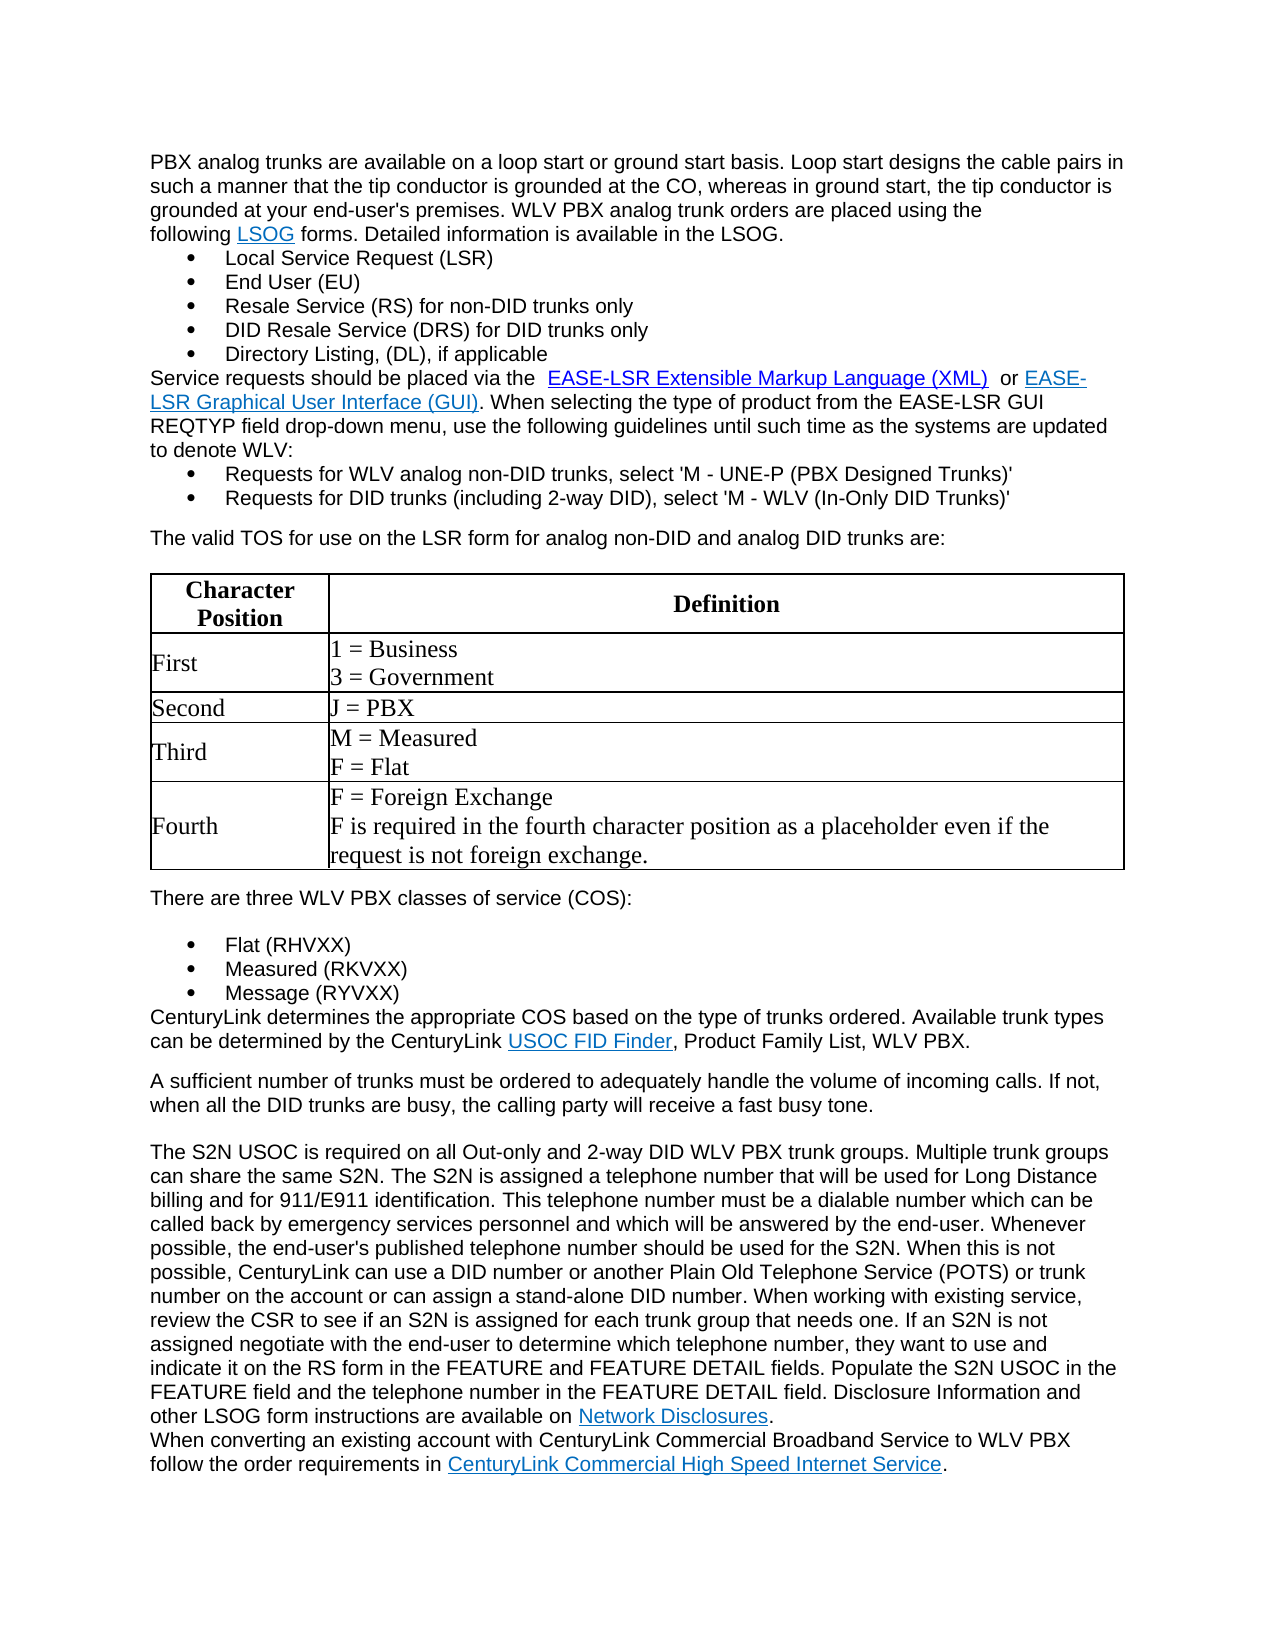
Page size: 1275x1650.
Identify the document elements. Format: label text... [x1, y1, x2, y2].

list End User (EU) [187, 270, 1125, 294]
table_cell First [152, 634, 328, 691]
text The valid TOS for use on the LSR form for analog non-DID and analog DID trunks are: [150, 526, 1125, 550]
text PBX analog trunks are available on a loop start or ground start basis. Loop start designs the cable pairs in such a manner that the tip conductor is grounded at the CO, whereas in ground start, the tip conductor is grounded at your end-user's premises. WLV PBX analog trunk orders are placed using the following LSOG forms. Detailed information is available in the LSOG. [150, 150, 1125, 246]
text Service requests should be placed via the EASE-LSR Extensible Markup Language (XML) or EASE-LSR Graphical User Interface (GUI). When selecting the type of product from the EASE-LSR GUI REQTYP field drop-down menu, use the following guidelines until such time as the systems are updated to denote WLV: [150, 366, 1125, 462]
table_cell F = Foreign Exchange F is required in the fourth character position as a placeholder even if the request is not foreign exchange. [330, 782, 1123, 868]
text The S2N USOC is required on all Out-only and 2-way DID WLV PBX trunk groups. Multiple trunk groups can share the same S2N. The S2N is assigned a telephone number that will be used for Long Distance billing and for 911/E911 identification. This telephone number must be a dialable number which can be called back by emergency services personnel and which will be answered by the end-user. Whenever possible, the end-user's published telephone number should be used for the S2N. When this is not possible, CenturyLink can use a DID number or another Plain Old Telephone Service (POTS) or trunk number on the account or can assign a stand-alone DID number. When working with existing service, review the CSR to see if an S2N is assigned for each trunk group that needs one. If an S2N is not assigned negotiate with the end-user to determine which telephone number, they want to use and indicate it on the RS form in the FEATURE and FEATURE DETAIL fields. Populate the S2N USOC in the FEATURE field and the telephone number in the FEATURE DETAIL field. Disclosure Information and other LSOG form instructions are available on Network Disclosures. [150, 1140, 1125, 1428]
list Directory Listing, (DL), if applicable [187, 342, 1125, 366]
table_cell Fourth [152, 782, 328, 868]
text A sufficient number of trunks must be ordered to adequately handle the volume of incoming calls. If not, when all the DID trunks are busy, the calling party will receive a fast busy tone. [150, 1069, 1125, 1117]
text When converting an existing account with CenturyLink Commercial Broadband Service to WLV PBX follow the order requirements in CenturyLink Commercial High Speed Internet Service. [150, 1428, 1125, 1476]
text There are three WLV PBX classes of service (COS): [150, 886, 1125, 909]
table_header Definition [330, 575, 1123, 632]
list Requests for WLV analog non-DID trunks, select 'M - UNE-P (PBX Designed Trunks)' [187, 462, 1125, 486]
list Flat (RHVXX) [187, 933, 1125, 957]
list Measured (RKVXX) [187, 957, 1125, 981]
table_header Character Position [152, 575, 328, 632]
list Requests for DID trunks (including 2-way DID), select 'M - WLV (In-Only DID Trunks)' [187, 486, 1125, 510]
table_cell Second [152, 693, 328, 722]
table_cell J = PBX [330, 693, 1123, 722]
list Local Service Request (LSR) [187, 246, 1125, 270]
table_cell M = Measured F = Flat [330, 723, 1123, 781]
text CenturyLink determines the appropriate COS based on the type of trunks ordered. Available trunk types can be determined by the CenturyLink USOC FID Finder, Product Family List, WLV PBX. [150, 1005, 1125, 1053]
list Message (RYVXX) [187, 981, 1125, 1005]
table_cell 1 = Business 3 = Government [330, 634, 1123, 691]
list DID Resale Service (DRS) for DID trunks only [187, 318, 1125, 342]
table_cell Third [152, 723, 328, 781]
list Resale Service (RS) for non-DID trunks only [187, 294, 1125, 318]
